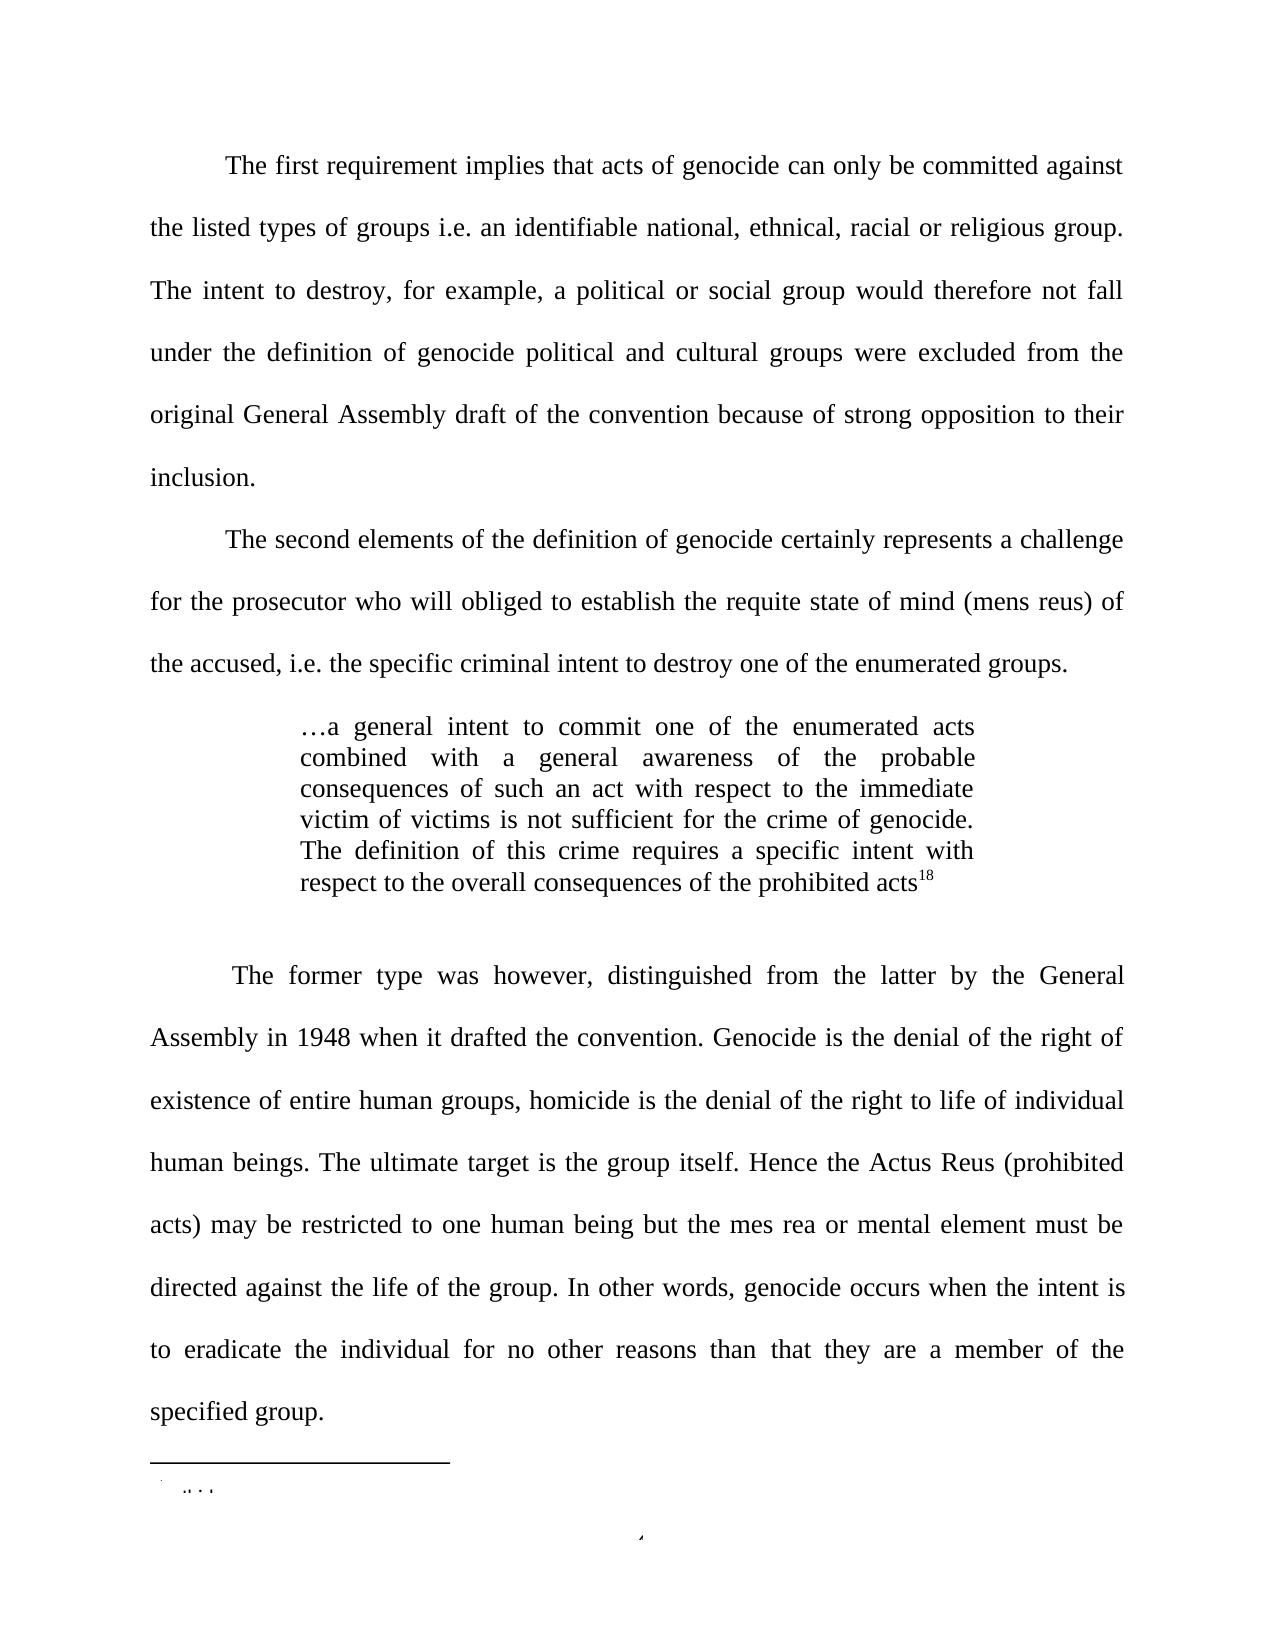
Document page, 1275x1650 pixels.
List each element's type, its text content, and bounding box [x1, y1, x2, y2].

text …a general intent to commit one of the enumerated acts combined with a general awareness of the probable consequences of such an act with respect to the immediate victim of victims is not sufficient for the crime of genocide. The definition of this crime requires a specific intent with respect to the overall consequences of the prohibited acts18 [300, 710, 975, 897]
text The former type was however, distinguished from the latter by the General Assembly in 1948 when it drafted the convention. Genocide is the denial of the right of existence of entire human groups, homicide is the denial of the right to life of individual human beings. The ultimate target is the group itself. Hence the Actus Reus (prohibited acts) may be restricted to one human being but the mes rea or mental element must be directed against the life of the group. In other words, genocide occurs when the intent is to eradicate the individual for no other reasons than that they are a member of the specified group. [150, 959, 1125, 1426]
text The second elements of the definition of genocide certainly represents a challenge for the prosecutor who will obliged to establish the requite state of mind (mens reus) of the accused, i.e. the specific criminal intent to destroy one of the enumerated groups. [150, 523, 1125, 679]
text The first requirement implies that acts of genocide can only be committed against the listed types of groups i.e. an identifiable national, ethnical, racial or religious group. The intent to destroy, for example, a political or social group would therefore not fall under the definition of genocide political and cultural groups were excluded from the original General Assembly draft of the convention because of strong opposition to their inclusion. [150, 149, 1125, 492]
